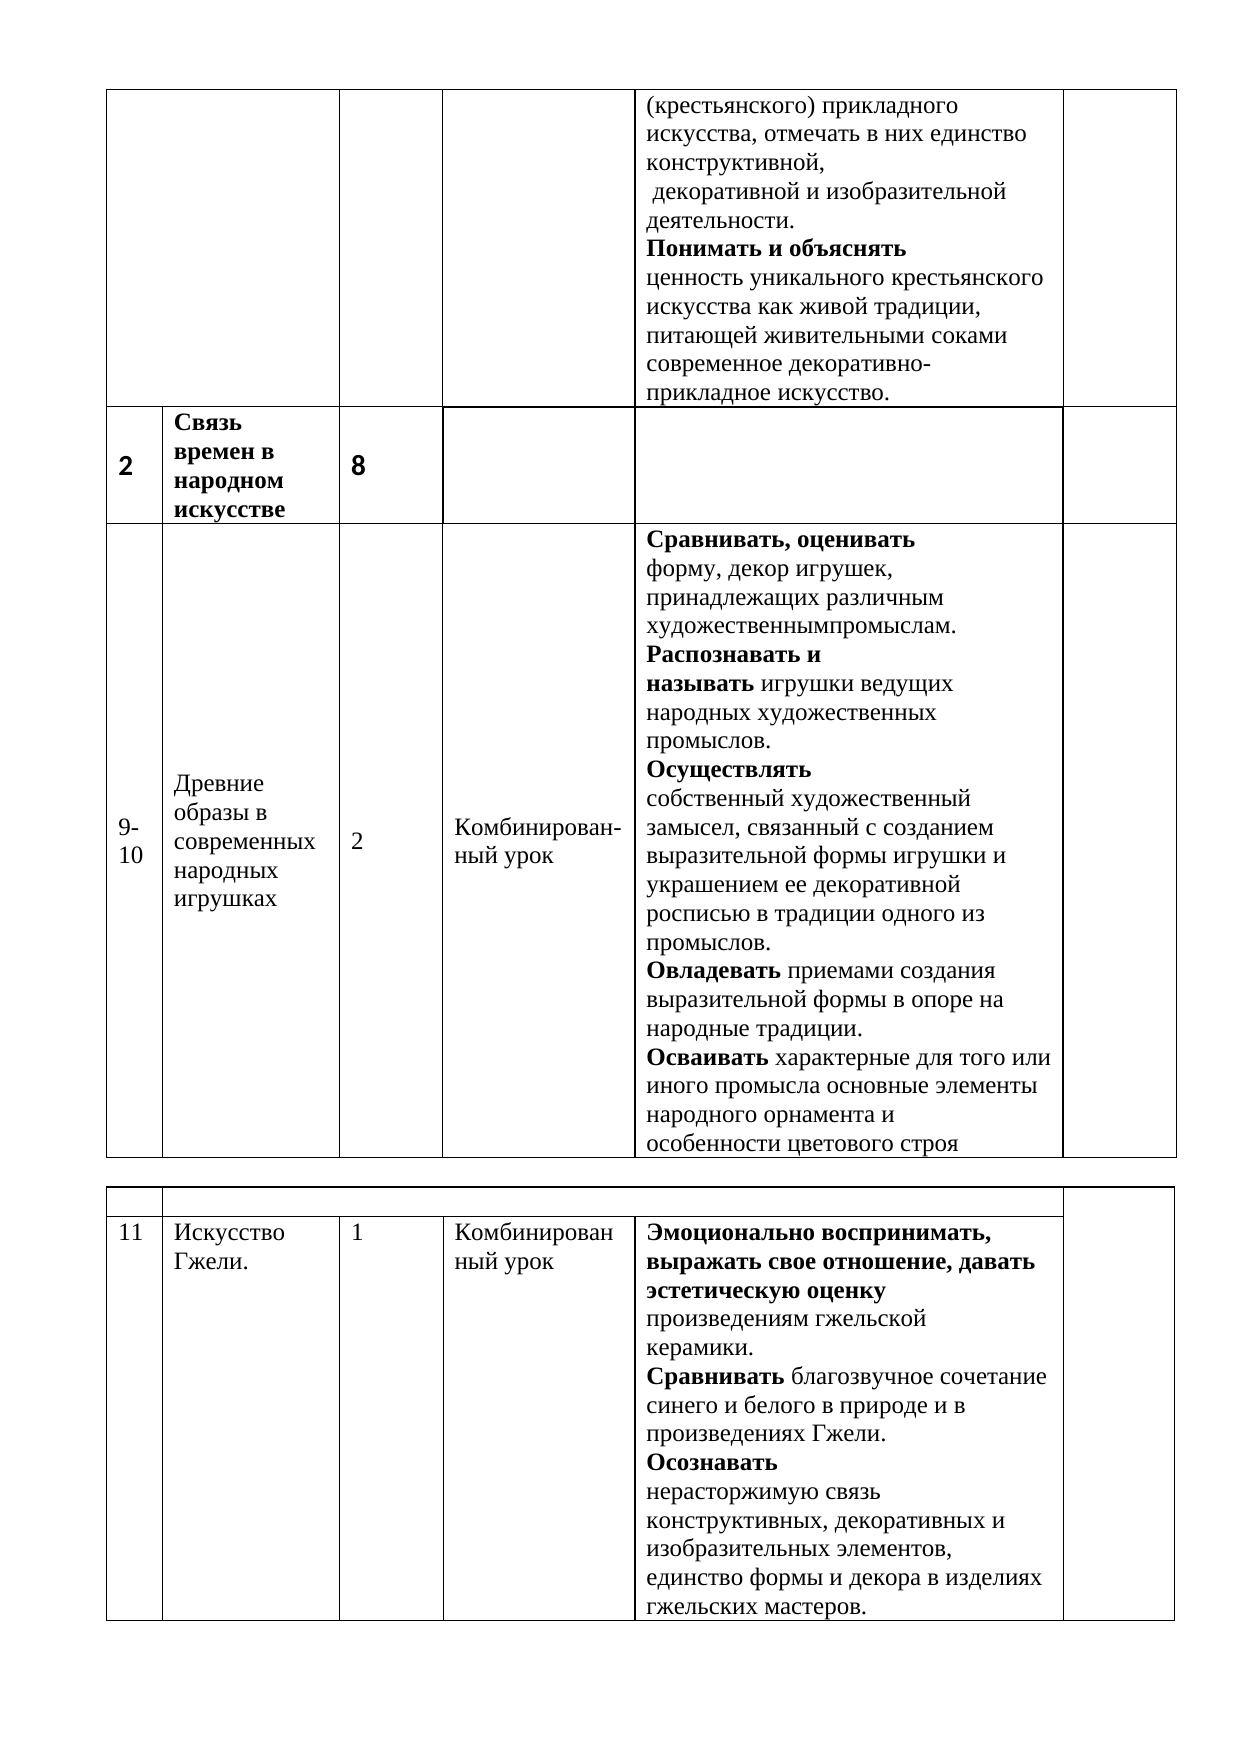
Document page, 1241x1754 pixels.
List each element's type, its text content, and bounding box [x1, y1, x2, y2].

table_cell 2 [340, 524, 442, 1157]
table_cell [1064, 1216, 1174, 1620]
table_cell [636, 90, 1063, 406]
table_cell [444, 1217, 634, 1620]
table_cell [163, 90, 339, 406]
table_cell 2 [107, 407, 162, 522]
table_cell Связь времен в народном искусстве [163, 407, 339, 522]
table_cell [107, 90, 162, 406]
table_cell 9-10 [107, 524, 162, 1157]
table_cell 1 [340, 90, 442, 406]
table_header [1064, 1188, 1174, 1216]
table_cell [1064, 524, 1176, 1157]
table_cell [1064, 90, 1176, 406]
table_cell Сравнивать, оценивать форму, декор игрушек, принадлежащих различным художественнымпромыслам. Распознавать и называть игрушки ведущих народных художественных промыслов. Осуществлять собственный художественный замысел, связанный с созданием выразительной формы игрушки и украшением ее декоративной росписью в традиции одного из промыслов. Овладевать приемами создания выразительной формы в опоре на народные традиции. Осваивать характерные для того или иного промысла основные элементы народного орнамента и особенности цветового строя [636, 524, 1062, 1157]
table_cell Комбинирован-ный урок [443, 524, 634, 1157]
table_cell [636, 408, 1062, 522]
table_cell 11 [107, 1217, 162, 1620]
table_cell [1064, 407, 1176, 522]
table_cell Искусство Гжели. [163, 1217, 339, 1620]
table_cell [443, 90, 634, 406]
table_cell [636, 1217, 1063, 1620]
table_cell 1 [340, 1217, 443, 1620]
table_cell Древние образы в современных народных игрушках [163, 524, 339, 1157]
table_header [163, 1188, 1063, 1216]
table_cell [444, 408, 634, 522]
table_header [107, 1188, 162, 1216]
table_cell 8 [340, 407, 442, 522]
